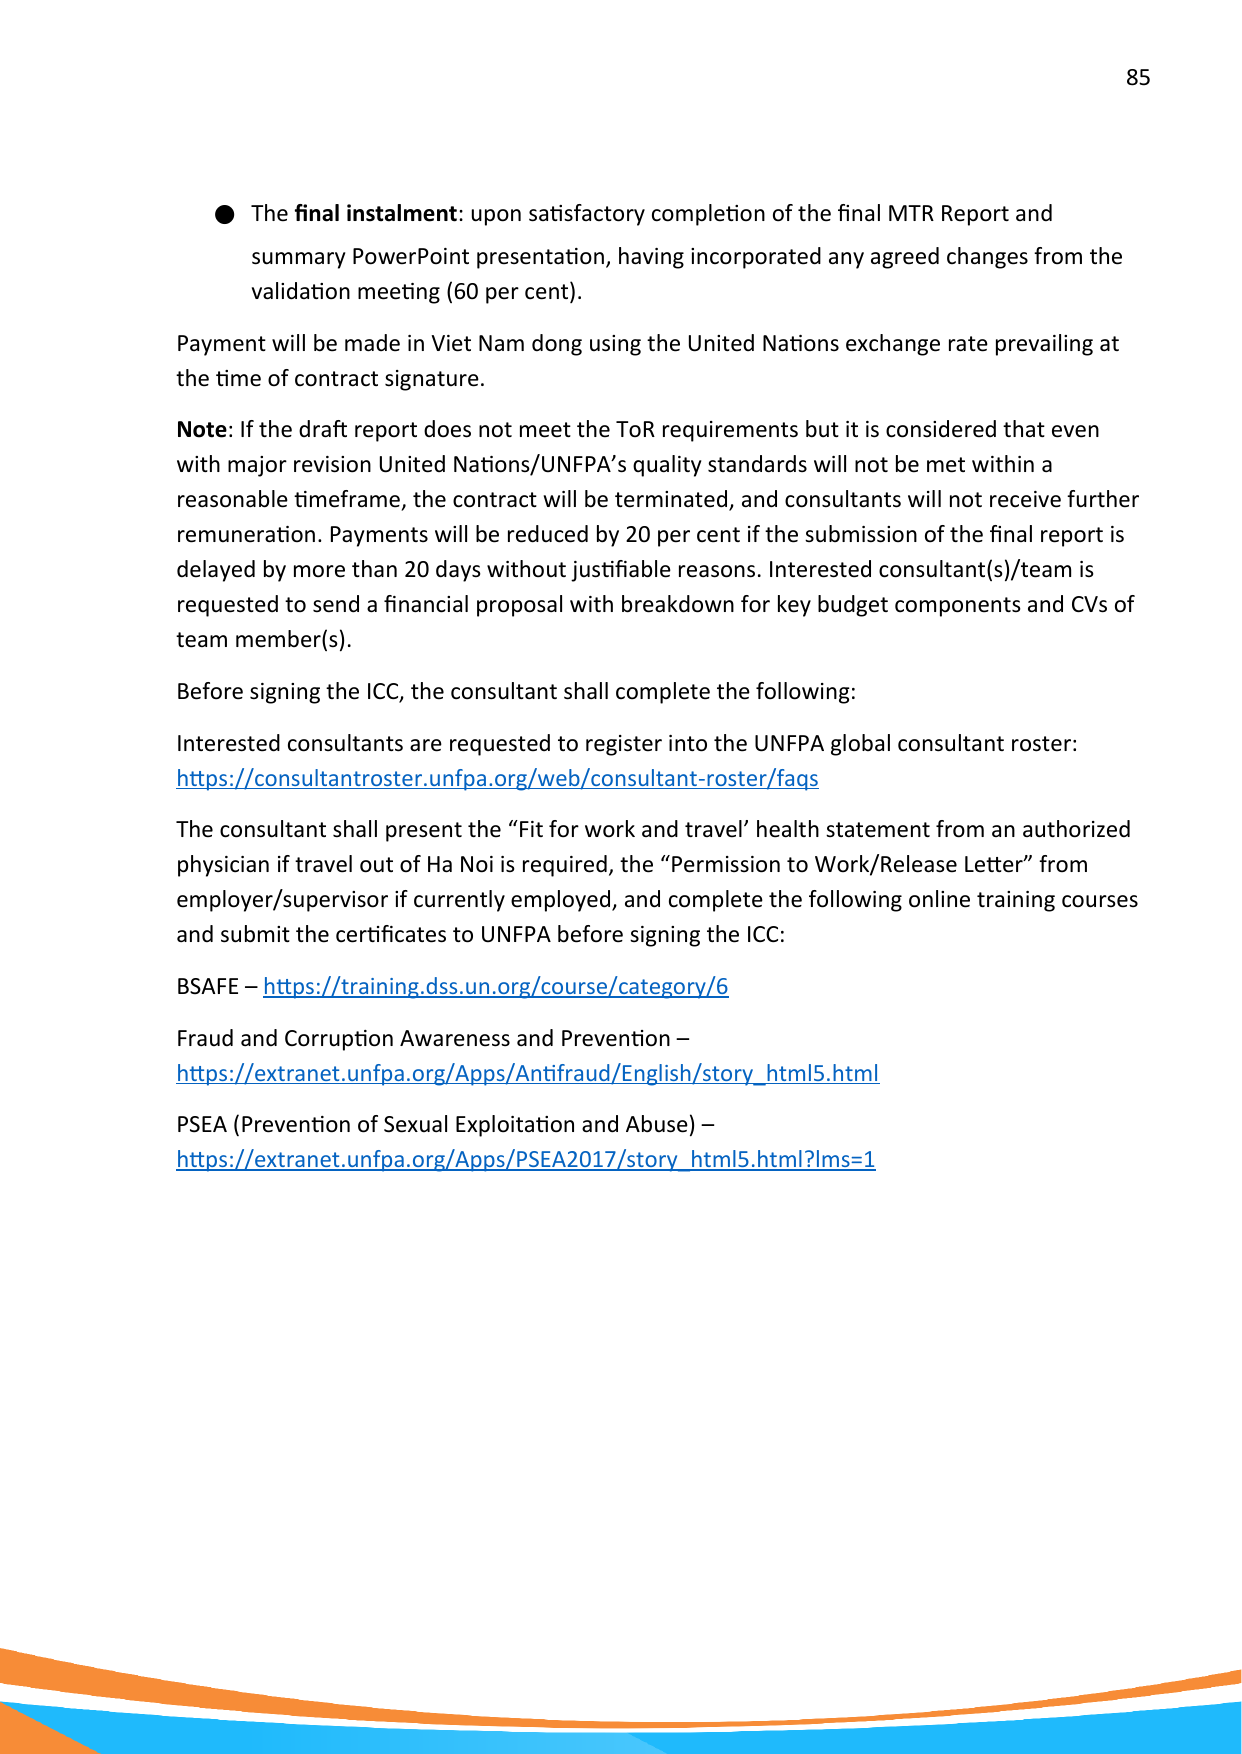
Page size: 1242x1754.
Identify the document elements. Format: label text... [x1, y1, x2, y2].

picture [0, 1637, 1242, 1754]
text Note: If the draft report does not meet the ToR requirements but it is considered that even with major revision United Nations/UNFPA’s quality standards will not be met within a reasonable timeframe, the contract will be terminated, and consultants will not receive further remuneration. Payments will be reduced by 20 per cent if the submission of the final report is delayed by more than 20 days without justifiable reasons. Interested consultant(s)/team is requested to send a financial proposal with breakdown for key budget components and CVs of team member(s). [176, 413, 1151, 654]
text Interested consultants are requested to register into the UNFPA global consultant roster: https://consultantroster.unfpa.org/web/consultant‐roster/faqs [176, 727, 1151, 792]
text BSAFE – https://training.dss.un.org/course/category/6 [176, 970, 1151, 1001]
list The final instalment: upon satisfactory completion of the final MTR Report and summary PowerPoint presentation, having incorporated any agreed changes from the validation meeting (60 per cent). [213, 184, 1151, 306]
text PSEA (Prevention of Sexual Exploitation and Abuse) – https://extranet.unfpa.org/Apps/PSEA2017/story_html5.html?lms=1 [176, 1108, 1151, 1174]
text Payment will be made in Viet Nam dong using the United Nations exchange rate prevailing at the time of contract signature. [176, 327, 1151, 392]
text The consultant shall present the “Fit for work and travel’ health statement from an authorized physician if travel out of Ha Noi is required, the “Permission to Work/Release Letter” from employer/supervisor if currently employed, and complete the following online training courses and submit the certificates to UNFPA before signing the ICC: [176, 813, 1151, 949]
text Fraud and Corruption Awareness and Prevention – https://extranet.unfpa.org/Apps/Antifraud/English/story_html5.html [176, 1022, 1151, 1087]
text Before signing the ICC, the consultant shall complete the following: [176, 675, 1151, 706]
